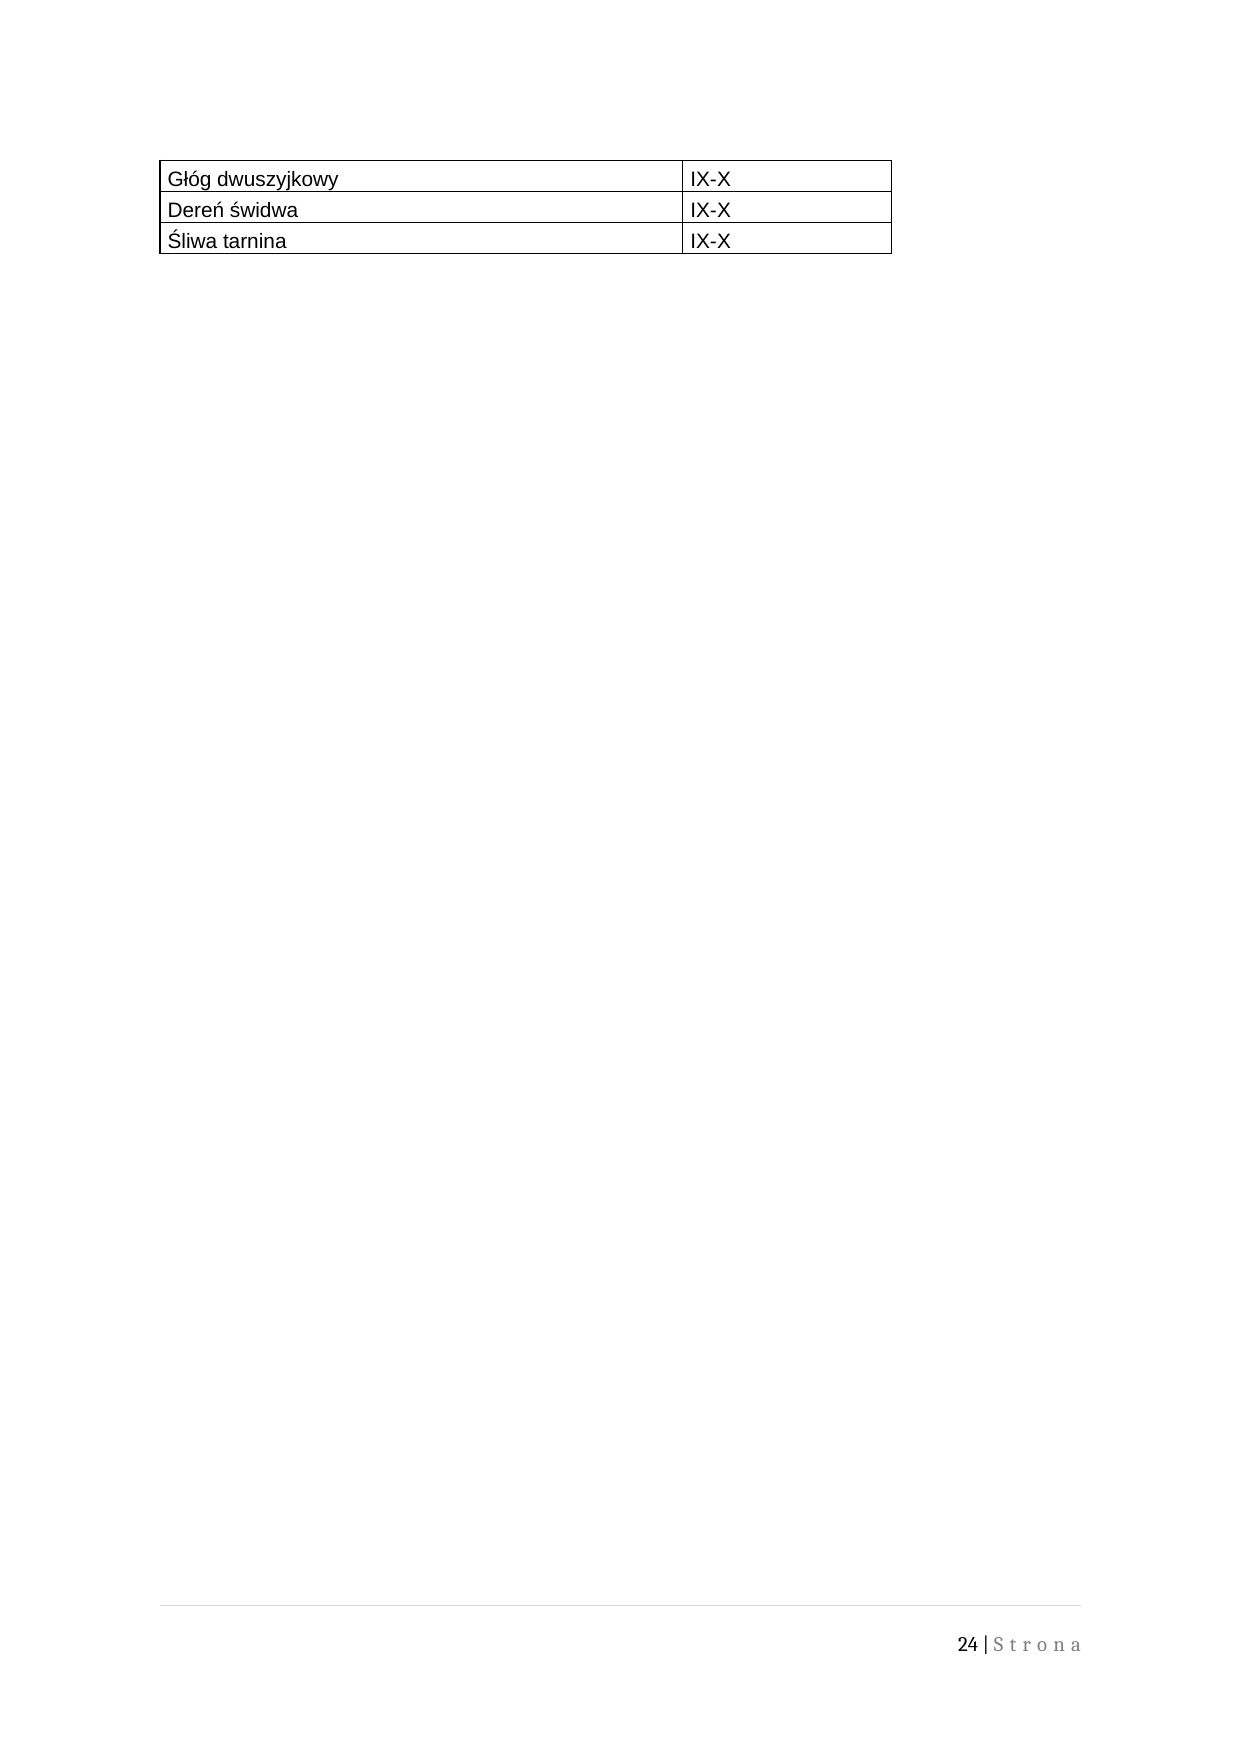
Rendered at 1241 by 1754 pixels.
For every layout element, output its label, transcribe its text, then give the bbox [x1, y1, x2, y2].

table_cell Głóg dwuszyjkowy [161, 161, 682, 191]
table_cell IX-X [683, 223, 891, 253]
table_cell Śliwa tarnina [161, 223, 682, 253]
table_cell IX-X [683, 161, 891, 191]
table_cell Dereń świdwa [161, 192, 682, 222]
table_cell IX-X [683, 192, 891, 222]
